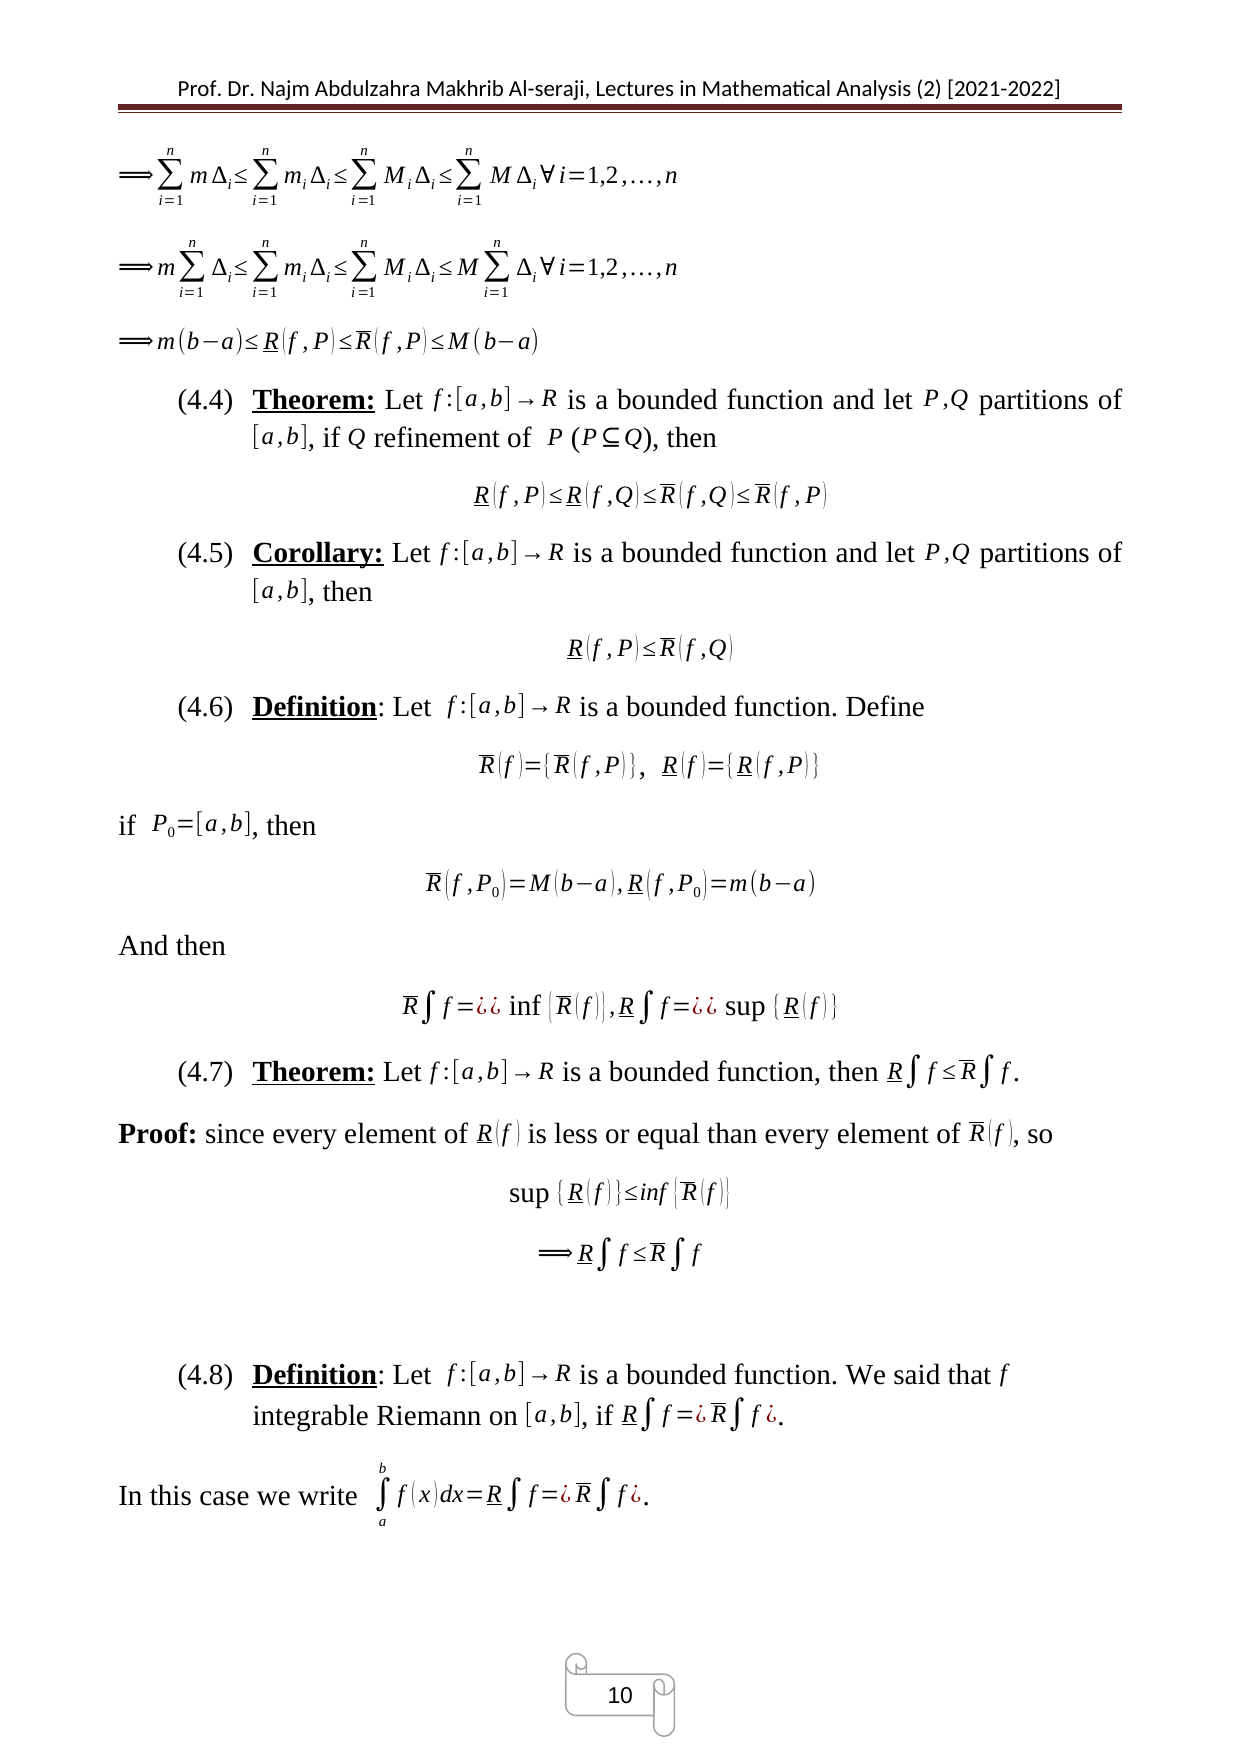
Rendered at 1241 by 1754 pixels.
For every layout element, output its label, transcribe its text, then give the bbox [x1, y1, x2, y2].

text if , then [118, 808, 1122, 842]
list Definition: Let is a bounded function. Define [177, 689, 1122, 722]
text sup [118, 1175, 1122, 1209]
text Proof: since every element of is less or equal than every element of , so [118, 1116, 1122, 1149]
list Theorem: Let is a bounded function, then . [177, 1053, 1122, 1090]
text And then [118, 928, 1122, 961]
list Definition: Let is a bounded function. We said that integrable Riemann on , if . [177, 1357, 1122, 1433]
list Corollary: Let is a bounded function and let partitions of , then [177, 535, 1122, 607]
text , [177, 748, 1122, 783]
text In this case we write . [118, 1459, 1122, 1530]
list Theorem: Let is a bounded function and let partitions of , if refinement of (), then [177, 382, 1122, 454]
text inf sup [118, 987, 1122, 1027]
